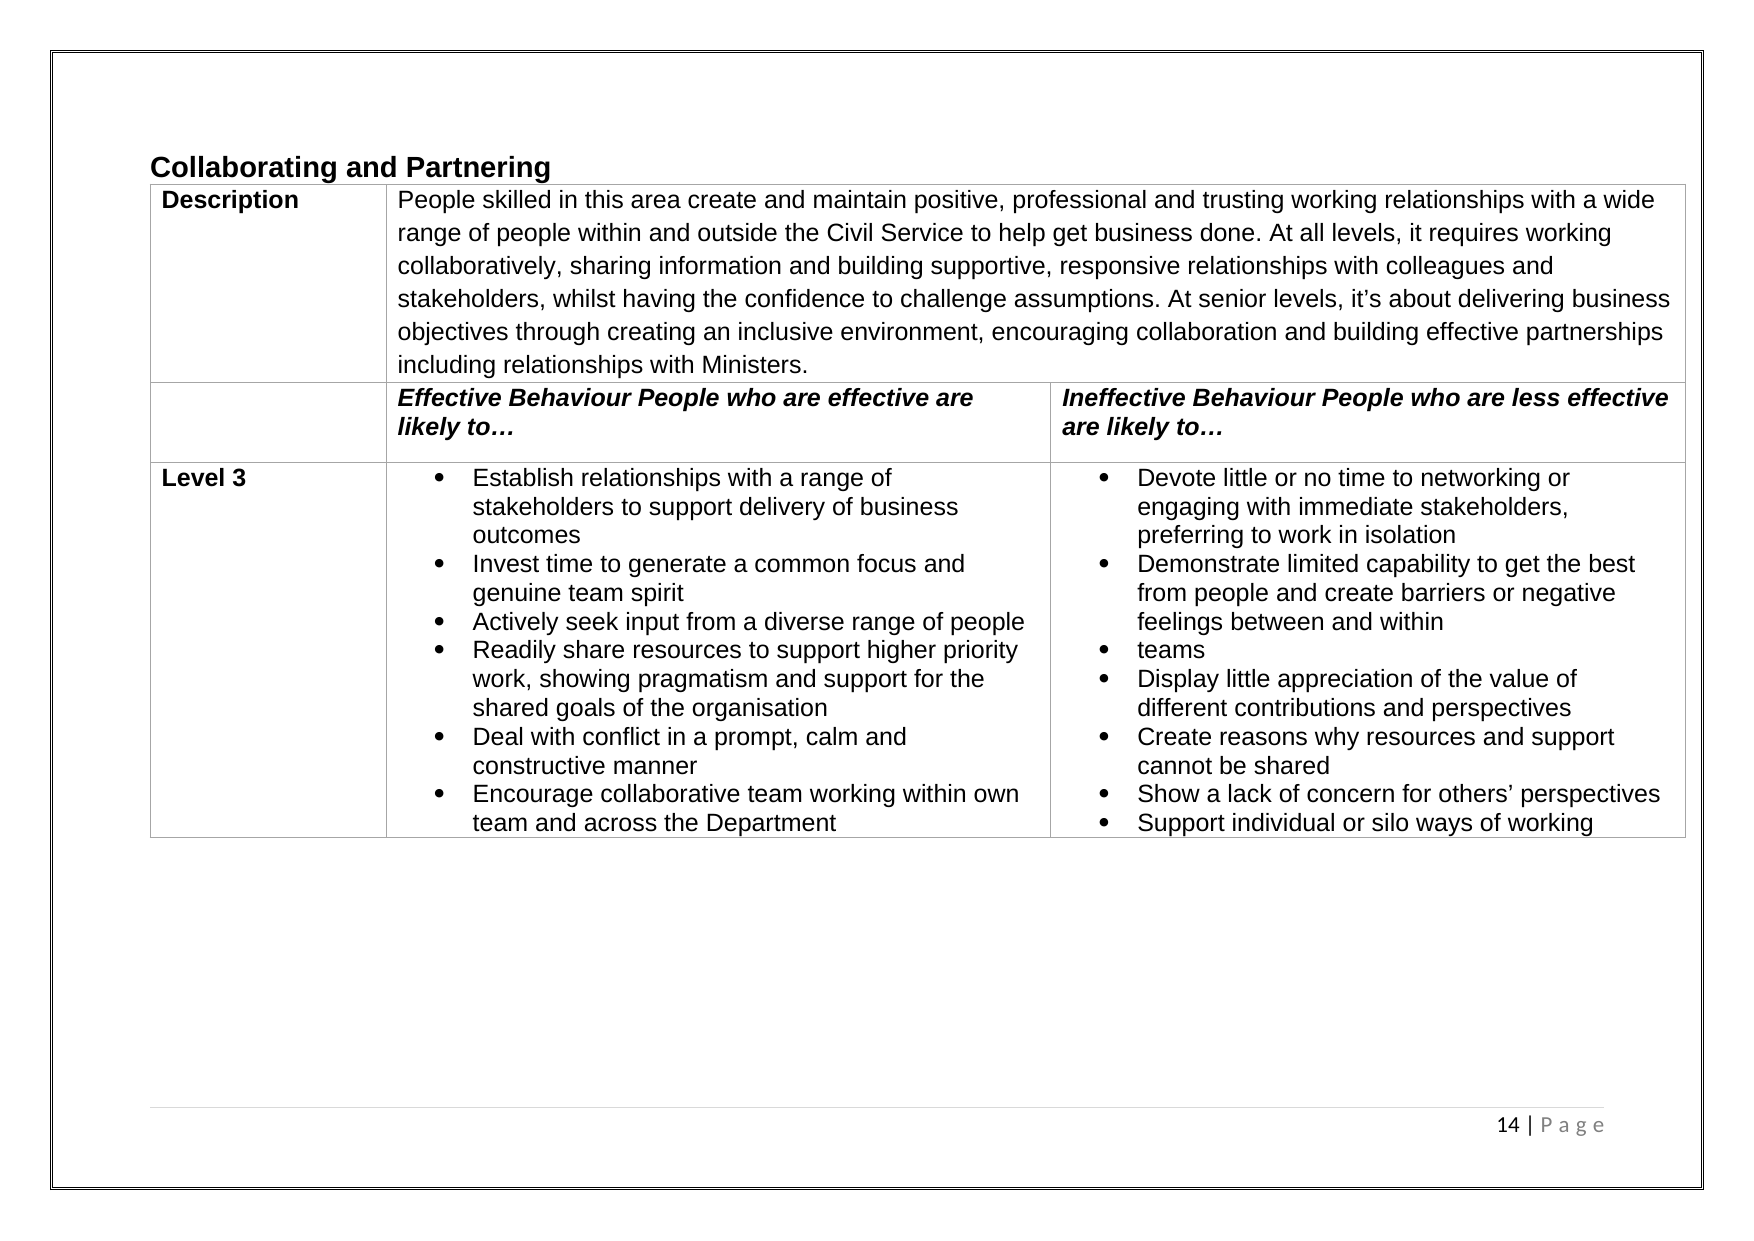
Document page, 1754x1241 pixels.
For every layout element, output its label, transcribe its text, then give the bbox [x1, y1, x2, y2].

table_cell Devote little or no time to networking or engaging with immediate stakeholders, preferring to work in isolation Demonstrate limited capability to get the best from people and create barriers or negative feelings between and within teams Display little appreciation of the value of different contributions and perspectives Create reasons why resources and support cannot be shared Show a lack of concern for others’ perspectives Support individual or silo ways of working [1051, 463, 1685, 837]
table_cell Establish relationships with a range of stakeholders to support delivery of business outcomes Invest time to generate a common focus and genuine team spirit Actively seek input from a diverse range of people Readily share resources to support higher priority work, showing pragmatism and support for the shared goals of the organisation Deal with conflict in a prompt, calm and constructive manner Encourage collaborative team working within own team and across the Department [387, 463, 1050, 837]
table_cell Ineffective Behaviour People who are less effective are likely to… [1051, 383, 1685, 462]
table_header People skilled in this area create and maintain positive, professional and trusting working relationships with a wide range of people within and outside the Civil Service to help get business done. At all levels, it requires working collaboratively, sharing information and building supportive, responsive relationships with colleagues and stakeholders, whilst having the confidence to challenge assumptions. At senior levels, it’s about delivering business objectives through creating an inclusive environment, encouraging collaboration and building effective partnerships including relationships with Ministers. [387, 185, 1685, 382]
table_cell Effective Behaviour People who are effective are likely to… [387, 383, 1050, 462]
subtitle Collaborating and Partnering [150, 150, 1604, 183]
table_cell [151, 383, 386, 462]
table_header Description [151, 185, 386, 382]
table_cell Level 3 [151, 463, 386, 837]
